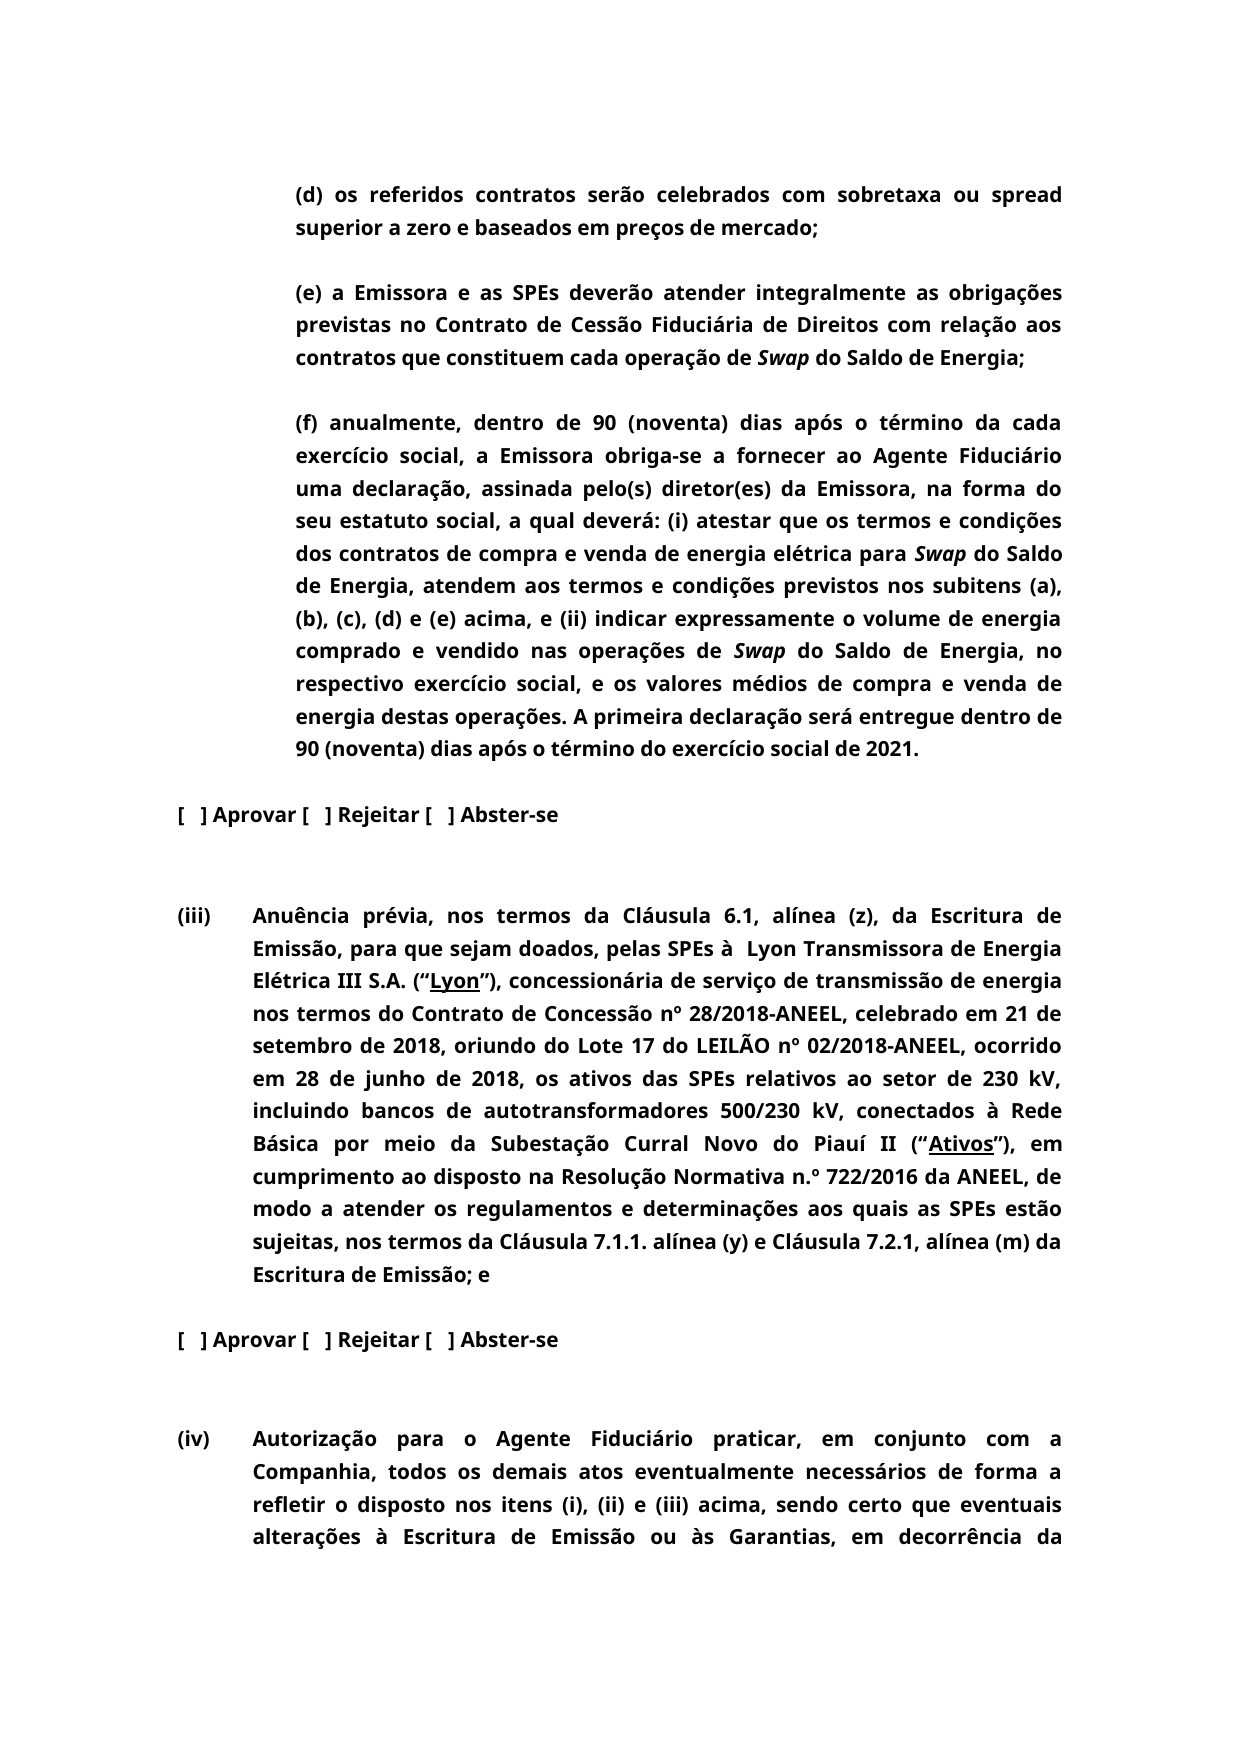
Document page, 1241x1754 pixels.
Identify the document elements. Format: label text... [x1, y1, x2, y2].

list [177, 1424, 1063, 1551]
text (e) a Emissora e as SPEs deverão atender integralmente as obrigações previstas no Contrato de Cessão Fiduciária de Direitos com relação aos contratos que constituem cada operação de Swap do Saldo de Energia; [295, 278, 1063, 372]
text (f) anualmente, dentro de 90 (noventa) dias após o término da cada exercício social, a Emissora obriga-se a fornecer ao Agente Fiduciário uma declaração, assinada pelo(s) diretor(es) da Emissora, na forma do seu estatuto social, a qual deverá: (i) atestar que os termos e condições dos contratos de compra e venda de energia elétrica para Swap do Saldo de Energia, atendem aos termos e condições previstos nos subitens (a), (b), (c), (d) e (e) acima, e (ii) indicar expressamente o volume de energia comprado e vendido nas operações de Swap do Saldo de Energia, no respectivo exercício social, e os valores médios de compra e venda de energia destas operações. A primeira declaração será entregue dentro de 90 (noventa) dias após o término do exercício social de 2021. [295, 408, 1063, 763]
text [ ] Aprovar [ ] Rejeitar [ ] Abster-se [177, 1325, 1063, 1353]
text (d) os referidos contratos serão celebrados com sobretaxa ou spread superior a zero e baseados em preços de mercado; [295, 180, 1063, 241]
text [ ] Aprovar [ ] Rejeitar [ ] Abster-se [177, 800, 1063, 828]
list Anuência prévia, nos termos da Cláusula 6.1, alínea (z), da Escritura de Emissão, para que sejam doados, pelas SPEs à Lyon Transmissora de Energia Elétrica III S.A. (“Lyon”), concessionária de serviço de transmissão de energia nos termos do Contrato de Concessão nº 28/2018-ANEEL, celebrado em 21 de setembro de 2018, oriundo do Lote 17 do LEILÃO nº 02/2018-ANEEL, ocorrido em 28 de junho de 2018, os ativos das SPEs relativos ao setor de 230 kV, incluindo bancos de autotransformadores 500/230 kV, conectados à Rede Básica por meio da Subestação Curral Novo do Piauí II (“Ativos”), em cumprimento ao disposto na Resolução Normativa n.º 722/2016 da ANEEL, de modo a atender os regulamentos e determinações aos quais as SPEs estão sujeitas, nos termos da Cláusula 7.1.1. alínea (y) e Cláusula 7.2.1, alínea (m) da Escritura de Emissão; e [177, 901, 1063, 1288]
